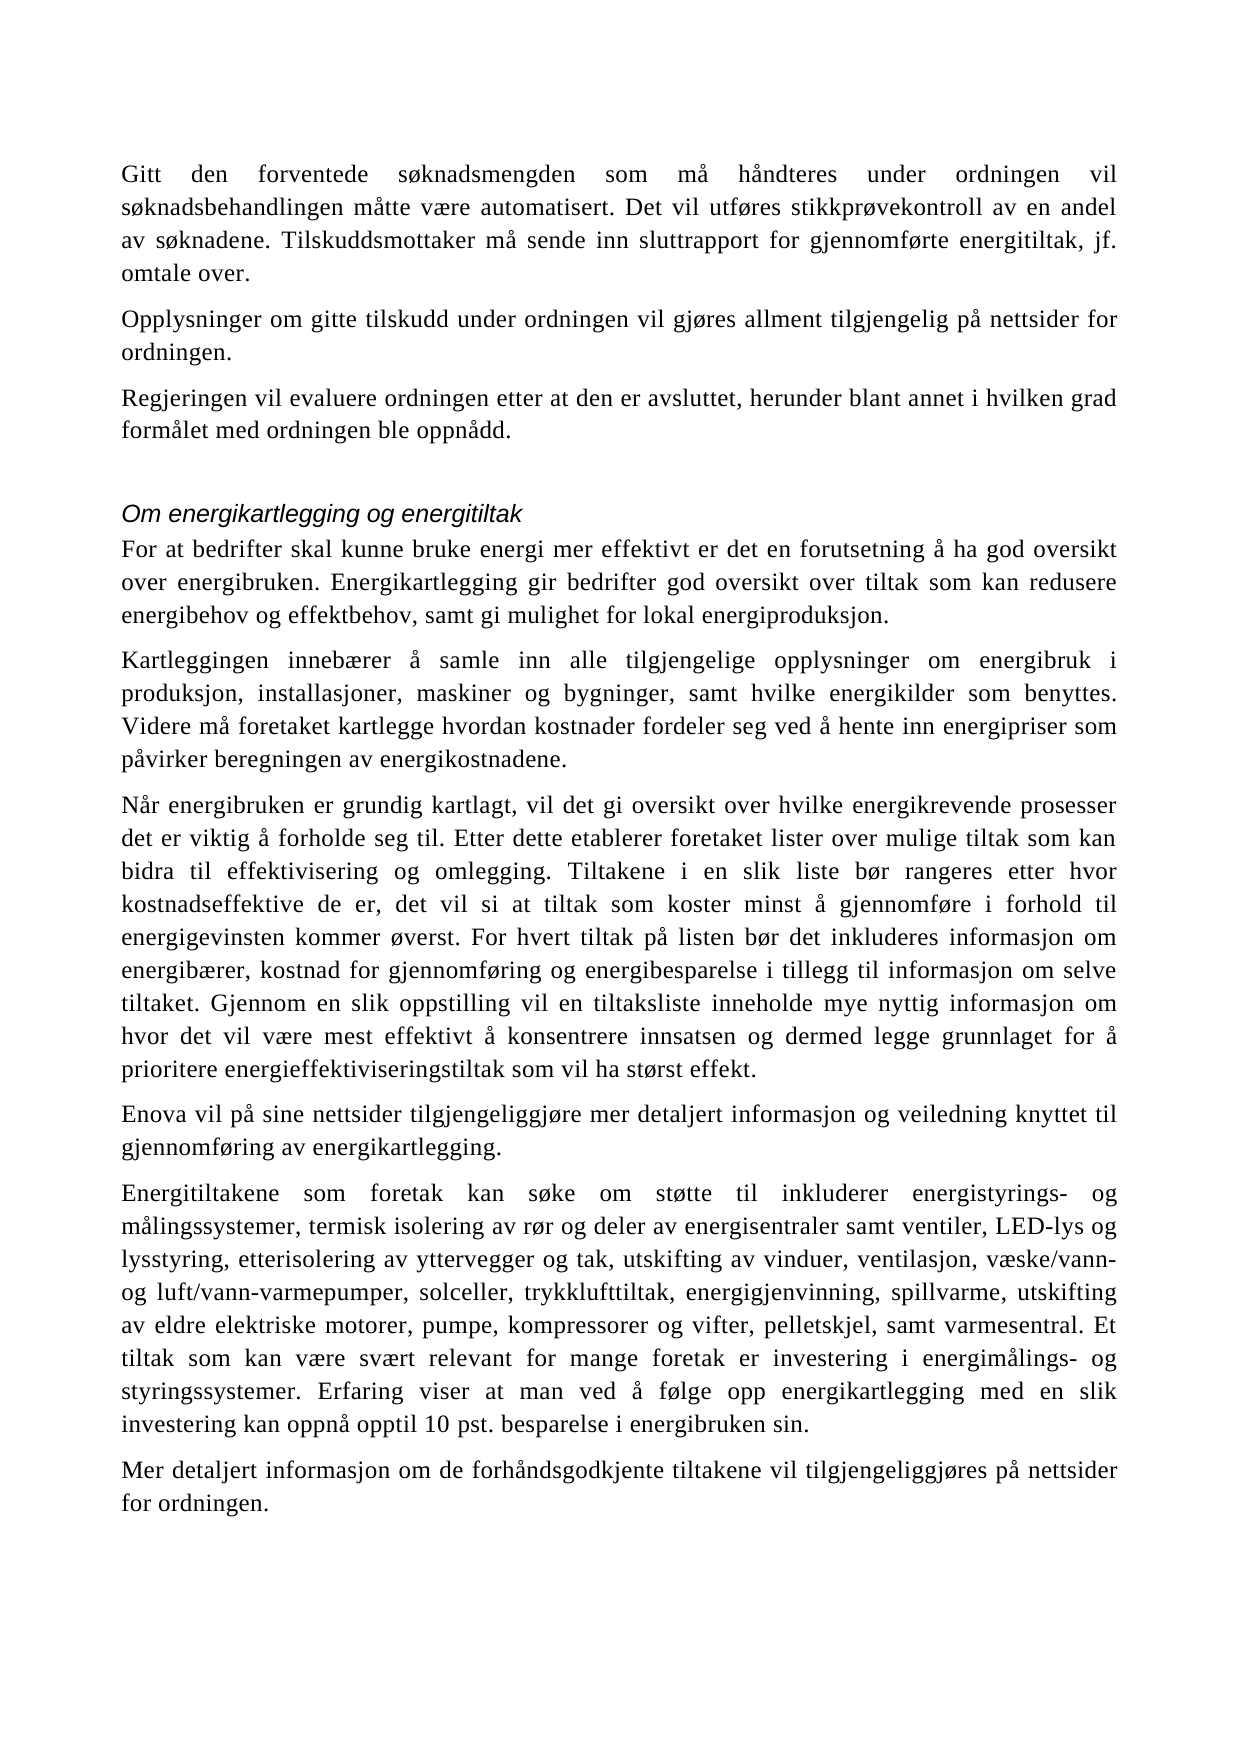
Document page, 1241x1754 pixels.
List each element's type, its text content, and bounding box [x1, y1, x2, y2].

text Enova vil på sine nettsider tilgjengeliggjøre mer detaljert informasjon og veiledning knyttet til gjennomføring av energikartlegging. [121, 1099, 1119, 1161]
text For at bedrifter skal kunne bruke energi mer effektivt er det en forutsetning å ha god oversikt over energibruken. Energikartlegging gir bedrifter god oversikt over tiltak som kan redusere energibehov og effektbehov, samt gi mulighet for lokal energiproduksjon. [121, 534, 1119, 628]
text Om energikartlegging og energitiltak [121, 499, 1119, 527]
text Når energibruken er grundig kartlagt, vil det gi oversikt over hvilke energikrevende prosesser det er viktig å forholde seg til. Etter dette etablerer foretaket lister over mulige tiltak som kan bidra til effektivisering og omlegging. Tiltakene i en slik liste bør rangeres etter hvor kostnadseffektive de er, det vil si at tiltak som koster minst å gjennomføre i forhold til energigevinsten kommer øverst. For hvert tiltak på listen bør det inkluderes informasjon om energibærer, kostnad for gjennomføring og energibesparelse i tillegg til informasjon om selve tiltaket. Gjennom en slik oppstilling vil en tiltaksliste inneholde mye nyttig informasjon om hvor det vil være mest effektivt å konsentrere innsatsen og dermed legge grunnlaget for å prioritere energieffektiviseringstiltak som vil ha størst effekt. [121, 790, 1119, 1083]
text Mer detaljert informasjon om de forhåndsgodkjente tiltakene vil tilgjengeliggjøres på nettsider for ordningen. [121, 1455, 1119, 1516]
text Kartleggingen innebærer å samle inn alle tilgjengelige opplysninger om energibruk i produksjon, installasjoner, maskiner og bygninger, samt hvilke energikilder som benyttes. Videre må foretaket kartlegge hvordan kostnader fordeler seg ved å hente inn energipriser som påvirker beregningen av energikostnadene. [121, 645, 1119, 773]
text Gitt den forventede søknadsmengden som må håndteres under ordningen vil søknadsbehandlingen måtte være automatisert. Det vil utføres stikkprøvekontroll av en andel av søknadene. Tilskuddsmottaker må sende inn sluttrapport for gjennomførte energitiltak, jf. omtale over. [121, 159, 1119, 287]
text Energitiltakene som foretak kan søke om støtte til inkluderer energistyrings- og målingssystemer, termisk isolering av rør og deler av energisentraler samt ventiler, LED-lys og lysstyring, etterisolering av yttervegger og tak, utskifting av vinduer, ventilasjon, væske/vann- og luft/vann-varmepumper, solceller, trykklufttiltak, energigjenvinning, spillvarme, utskifting av eldre elektriske motorer, pumpe, kompressorer og vifter, pelletskjel, samt varmesentral. Et tiltak som kan være svært relevant for mange foretak er investering i energimålings- og styringssystemer. Erfaring viser at man ved å følge opp energikartlegging med en slik investering kan oppnå opptil 10 pst. besparelse i energibruken sin. [121, 1178, 1119, 1438]
text Opplysninger om gitte tilskudd under ordningen vil gjøres allment tilgjengelig på nettsider for ordningen. [121, 304, 1119, 366]
text Regjeringen vil evaluere ordningen etter at den er avsluttet, herunder blant annet i hvilken grad formålet med ordningen ble oppnådd. [121, 383, 1119, 444]
